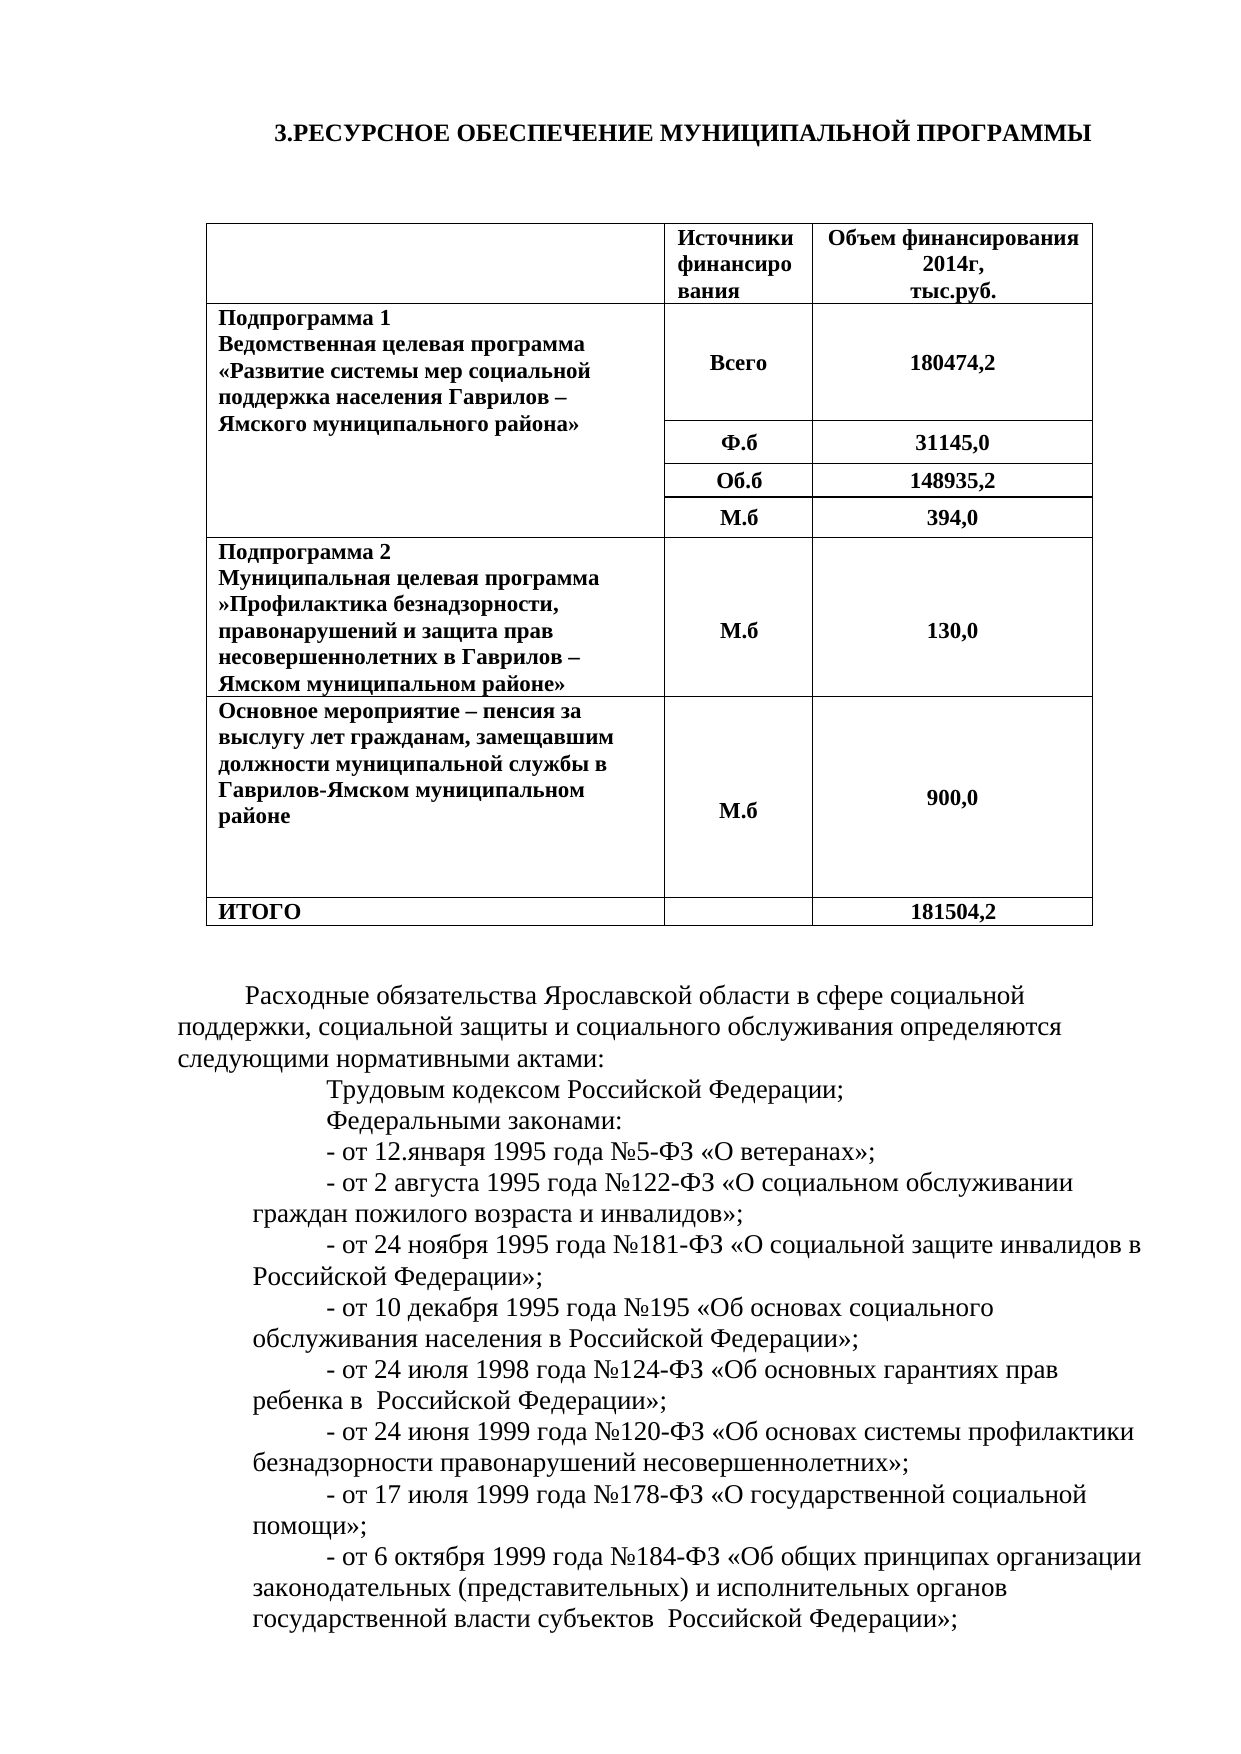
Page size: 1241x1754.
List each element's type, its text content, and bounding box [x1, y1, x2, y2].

table_cell 148935,2 [813, 464, 1092, 496]
table_cell 394,0 [813, 498, 1092, 537]
table_cell ИТОГО [207, 898, 664, 924]
table_header [207, 224, 664, 303]
table_cell 31145,0 [813, 421, 1092, 463]
text - от 12.января 1995 года №5-ФЗ «О ветеранах»; [252, 1135, 1152, 1166]
text Расходные обязательства Ярославской области в сфере социальной поддержки, социальной защиты и социального обслуживания определяются следующими нормативными актами: [177, 979, 1152, 1073]
text - от 2 августа 1995 года №122-ФЗ «О социальном обслуживании граждан пожилого возраста и инвалидов»; [252, 1166, 1152, 1228]
table_cell Подпрограмма 1 Ведомственная целевая программа «Развитие системы мер социальной поддержка населения Гаврилов – Ямского муниципального района» [207, 304, 664, 537]
table_cell М.б [665, 498, 812, 537]
table_header Объем финансирования 2014г, тыс.руб. [813, 224, 1092, 303]
table_cell Ф.б [665, 421, 812, 463]
text - от №184-ФЗ «Об общих принципах организации законодательных (представительных) и исполнительных органов государственной власти субъектов Российской Федерации»; [252, 1540, 1152, 1633]
table_cell 900,0 [813, 697, 1092, 897]
text - от 24 ноября 1995 года №181-ФЗ «О социальной защите инвалидов в Российской Федерации»; [252, 1228, 1152, 1291]
table_cell 180474,2 [813, 304, 1092, 420]
table_cell [665, 898, 812, 924]
table_cell М.б [665, 697, 812, 897]
table_cell М.б [665, 538, 812, 696]
text - от 17 июля 1999 года №178-ФЗ «О государственной социальной помощи»; [252, 1478, 1152, 1540]
text Трудовым кодексом Российской Федерации; [252, 1073, 1152, 1104]
table_cell Основное мероприятие – пенсия за выслугу лет гражданам, замещавшим должности муниципальной службы в Гаврилов-Ямском муниципальном районе [207, 697, 664, 897]
table_cell Всего [665, 304, 812, 420]
text Федеральными законами: [252, 1104, 1152, 1135]
table_cell Подпрограмма 2 Муниципальная целевая программа »Профилактика безнадзорности, правонарушений и защита прав несовершеннолетних в Гаврилов – Ямском муниципальном районе» [207, 538, 664, 696]
text - от 24 июня 1999 года №120-ФЗ «Об основах системы профилактики безнадзорности правонарушений несовершеннолетних»; [252, 1415, 1152, 1478]
text - от 10 декабря 1995 года №195 «Об основах социального обслуживания населения в Российской Федерации»; [252, 1291, 1152, 1353]
table_header Источники финансирования [665, 224, 812, 303]
text - от 24 июля 1998 года №124-ФЗ «Об основных гарантиях прав ребенка в Российской Федерации»; [252, 1353, 1152, 1415]
table_cell 130,0 [813, 538, 1092, 696]
table_cell Об.б [665, 464, 812, 496]
table_cell 181504,2 [813, 898, 1092, 924]
text 3.РЕСУРСНОЕ ОБЕСПЕЧЕНИЕ МУНИЦИПАЛЬНОЙ ПРОГРАММЫ [215, 118, 1152, 147]
